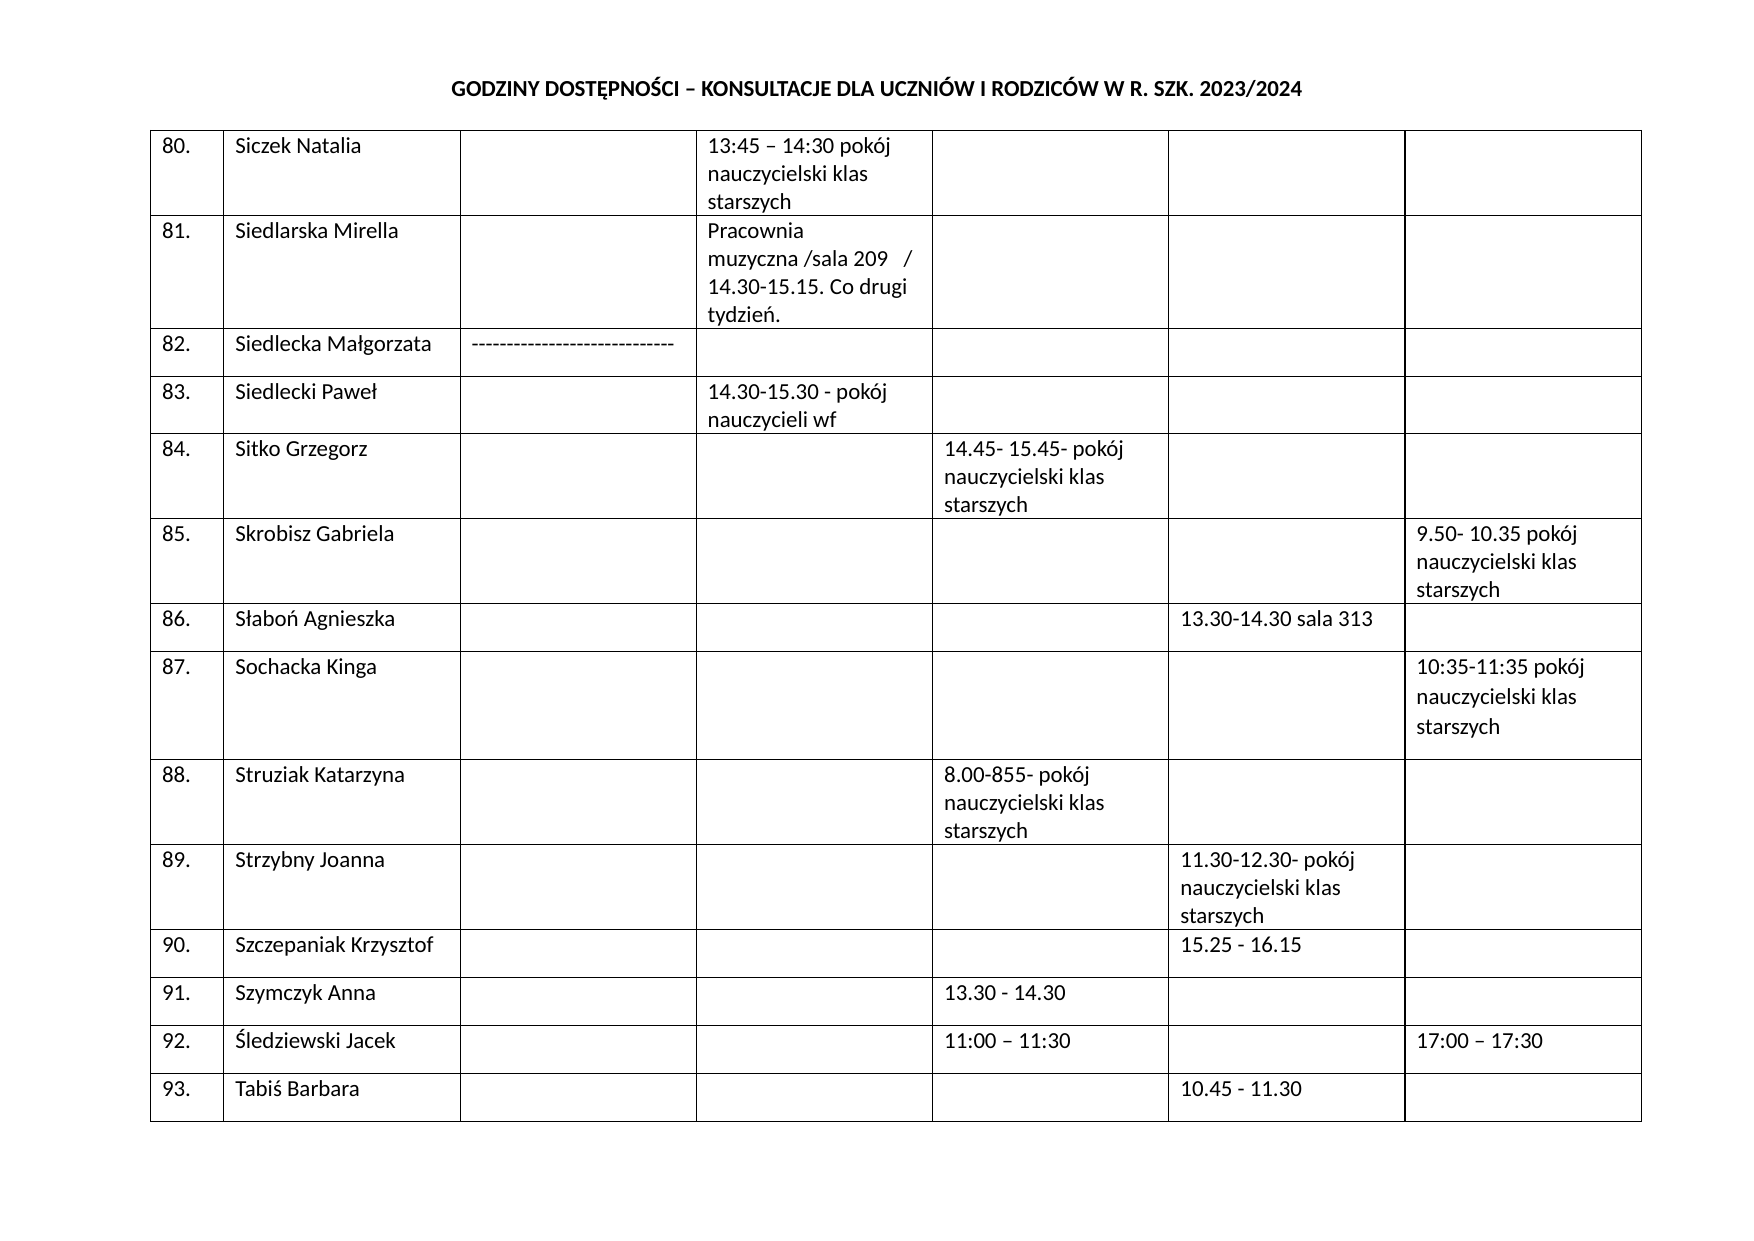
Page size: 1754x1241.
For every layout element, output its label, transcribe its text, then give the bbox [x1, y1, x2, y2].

table_cell 10.45 - 11.30 [1169, 1074, 1404, 1121]
table_cell 13:45 – 14:30 pokój nauczycielski klas starszych [697, 131, 932, 215]
table_cell [1406, 930, 1641, 977]
table_cell 14.30-15.30 - pokój nauczycieli wf [697, 377, 932, 433]
table_cell 91. [151, 978, 223, 1025]
table_cell [933, 519, 1168, 603]
table_cell Śledziewski Jacek [224, 1026, 460, 1073]
table_cell Pracownia muzyczna /sala 209 / 14.30-15.15. Co drugi tydzień. [697, 216, 932, 328]
table_cell [1169, 1026, 1404, 1073]
table_cell 14.45- 15.45- pokój nauczycielski klas starszych [933, 434, 1168, 518]
table_cell Skrobisz Gabriela [224, 519, 460, 603]
table_cell [461, 434, 696, 518]
table_cell [933, 216, 1168, 328]
table_cell Tabiś Barbara [224, 1074, 460, 1121]
table_cell [461, 978, 696, 1025]
table_cell [1406, 760, 1641, 844]
table_cell [697, 604, 932, 651]
table_cell [697, 930, 932, 977]
table_cell [697, 434, 932, 518]
table_cell Siedlecki Paweł [224, 377, 460, 433]
table_cell Siedlecka Małgorzata [224, 329, 460, 376]
table_cell [933, 845, 1168, 929]
table_cell [461, 845, 696, 929]
table_cell [697, 845, 932, 929]
table_cell [933, 377, 1168, 433]
table_cell 87. [151, 652, 223, 759]
table_cell [461, 131, 696, 215]
table_cell [1169, 131, 1404, 215]
table_cell ----------------------------- [461, 329, 696, 376]
table_cell [461, 216, 696, 328]
table_cell 83. [151, 377, 223, 433]
table_cell Szymczyk Anna [224, 978, 460, 1025]
table_cell Siczek Natalia [224, 131, 460, 215]
table_cell [697, 652, 932, 759]
table_cell [933, 329, 1168, 376]
table_cell [1169, 377, 1404, 433]
table_cell 13.30 - 14.30 [933, 978, 1168, 1025]
table_cell [1169, 978, 1404, 1025]
table_cell 85. [151, 519, 223, 603]
table_cell [697, 519, 932, 603]
table_cell [1169, 760, 1404, 844]
table_cell [697, 1026, 932, 1073]
table_cell [933, 930, 1168, 977]
table_cell 90. [151, 930, 223, 977]
table_cell [461, 377, 696, 433]
table_cell [1406, 978, 1641, 1025]
table_cell [1406, 131, 1641, 215]
table_cell [1406, 845, 1641, 929]
table_cell [697, 1074, 932, 1121]
table_cell 82. [151, 329, 223, 376]
table_cell 17:00 – 17:30 [1406, 1026, 1641, 1073]
table_cell 86. [151, 604, 223, 651]
table_cell Sitko Grzegorz [224, 434, 460, 518]
table_cell [1406, 1074, 1641, 1121]
table_cell 81. [151, 216, 223, 328]
table_cell 8.00-855- pokój nauczycielski klas starszych [933, 760, 1168, 844]
table_cell [933, 652, 1168, 759]
table_cell [461, 1074, 696, 1121]
table_cell Sochacka Kinga [224, 652, 460, 759]
table_cell [697, 329, 932, 376]
table_cell Siedlarska Mirella [224, 216, 460, 328]
table_cell [461, 930, 696, 977]
table_cell 92. [151, 1026, 223, 1073]
table_cell 15.25 - 16.15 [1169, 930, 1404, 977]
table_cell 11.30-12.30- pokój nauczycielski klas starszych [1169, 845, 1404, 929]
table_cell [1169, 216, 1404, 328]
table_cell 13.30-14.30 sala 313 [1169, 604, 1404, 651]
table_cell [1169, 434, 1404, 518]
table_cell [933, 131, 1168, 215]
table_cell 88. [151, 760, 223, 844]
table_cell 89. [151, 845, 223, 929]
table_cell 10:35-11:35 pokój nauczycielski klas starszych [1406, 652, 1641, 759]
table_cell 11:00 – 11:30 [933, 1026, 1168, 1073]
table_cell [933, 604, 1168, 651]
table_cell [933, 1074, 1168, 1121]
table_cell [697, 760, 932, 844]
table_cell [1406, 216, 1641, 328]
table_cell 93. [151, 1074, 223, 1121]
table_cell Strzybny Joanna [224, 845, 460, 929]
table_cell [461, 1026, 696, 1073]
table_cell [461, 652, 696, 759]
table_cell 80. [151, 131, 223, 215]
table_cell [1169, 329, 1404, 376]
table_cell [1406, 377, 1641, 433]
table_cell [1406, 604, 1641, 651]
table_cell 9.50- 10.35 pokój nauczycielski klas starszych [1406, 519, 1641, 603]
table_cell [697, 978, 932, 1025]
table_cell [1406, 434, 1641, 518]
table_cell Słaboń Agnieszka [224, 604, 460, 651]
table_cell [461, 760, 696, 844]
table_cell [1169, 519, 1404, 603]
table_cell Struziak Katarzyna [224, 760, 460, 844]
table_cell [461, 519, 696, 603]
table_cell 84. [151, 434, 223, 518]
table_cell [1169, 652, 1404, 759]
table_cell Szczepaniak Krzysztof [224, 930, 460, 977]
table_cell [461, 604, 696, 651]
table_cell [1406, 329, 1641, 376]
